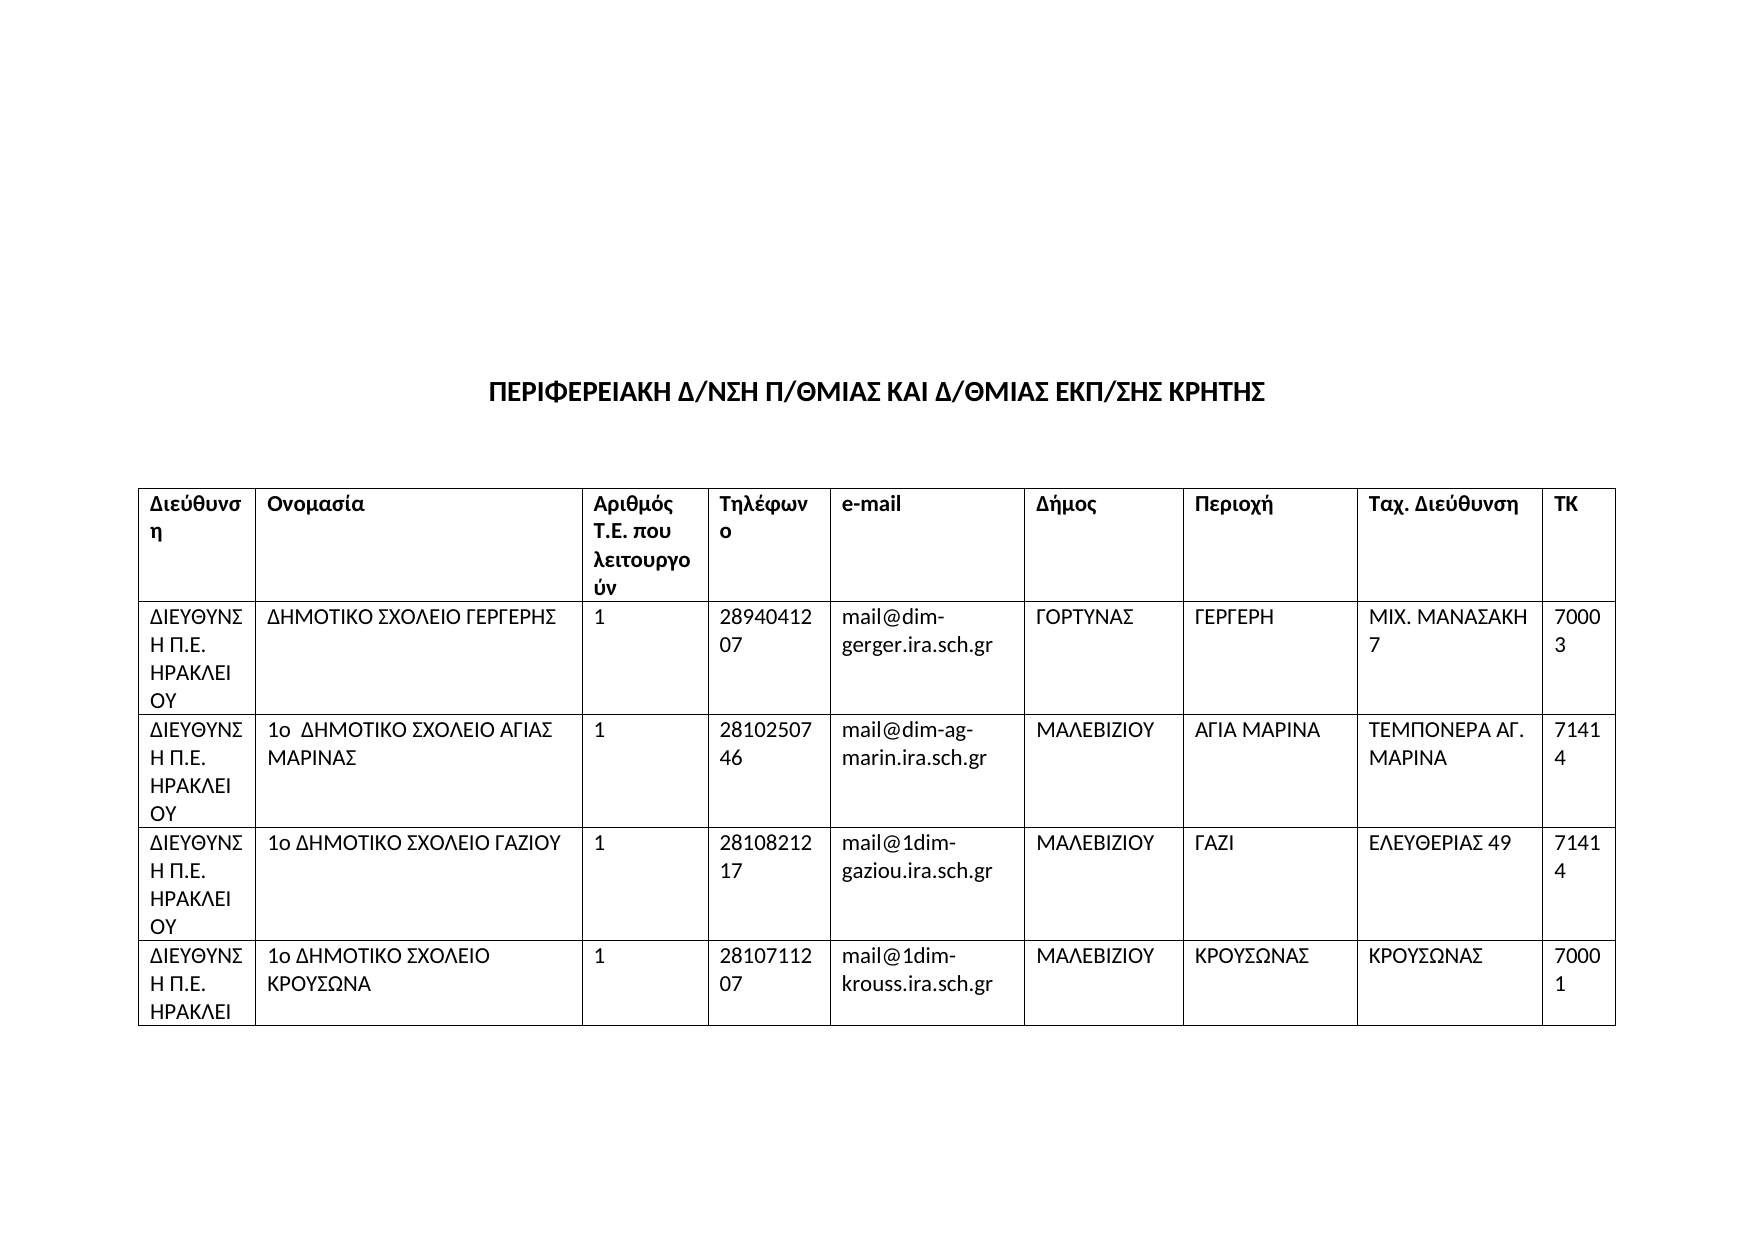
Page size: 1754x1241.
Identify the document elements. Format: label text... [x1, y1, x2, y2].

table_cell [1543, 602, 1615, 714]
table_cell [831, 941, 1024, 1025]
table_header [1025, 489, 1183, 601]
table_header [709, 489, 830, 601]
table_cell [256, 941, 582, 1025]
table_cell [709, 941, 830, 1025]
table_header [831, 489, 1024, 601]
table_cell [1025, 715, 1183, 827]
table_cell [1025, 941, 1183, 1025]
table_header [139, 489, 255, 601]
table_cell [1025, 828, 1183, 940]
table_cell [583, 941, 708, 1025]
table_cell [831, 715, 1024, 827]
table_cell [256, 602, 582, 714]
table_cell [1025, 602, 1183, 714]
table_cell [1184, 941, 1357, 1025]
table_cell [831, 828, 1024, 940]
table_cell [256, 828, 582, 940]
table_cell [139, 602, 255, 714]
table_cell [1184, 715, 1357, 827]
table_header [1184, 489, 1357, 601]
text ΠΕΡΙΦΕΡΕΙΑΚΗ Δ/ΝΣΗ Π/ΘΜΙΑΣ ΚΑΙ Δ/ΘΜΙΑΣ ΕΚΠ/ΣΗΣ ΚΡΗΤΗΣ [150, 373, 1604, 408]
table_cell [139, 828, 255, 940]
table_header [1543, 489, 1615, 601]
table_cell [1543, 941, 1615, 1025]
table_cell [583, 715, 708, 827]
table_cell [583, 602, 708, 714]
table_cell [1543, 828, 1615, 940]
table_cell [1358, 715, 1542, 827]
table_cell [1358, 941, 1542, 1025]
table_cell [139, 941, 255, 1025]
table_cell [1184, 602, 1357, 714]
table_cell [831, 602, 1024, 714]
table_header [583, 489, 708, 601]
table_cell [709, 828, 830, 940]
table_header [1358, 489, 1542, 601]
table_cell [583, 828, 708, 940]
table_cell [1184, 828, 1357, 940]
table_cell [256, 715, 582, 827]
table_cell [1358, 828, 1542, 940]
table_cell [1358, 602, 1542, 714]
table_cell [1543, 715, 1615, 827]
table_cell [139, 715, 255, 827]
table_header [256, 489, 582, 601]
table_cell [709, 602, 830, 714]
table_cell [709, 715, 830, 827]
